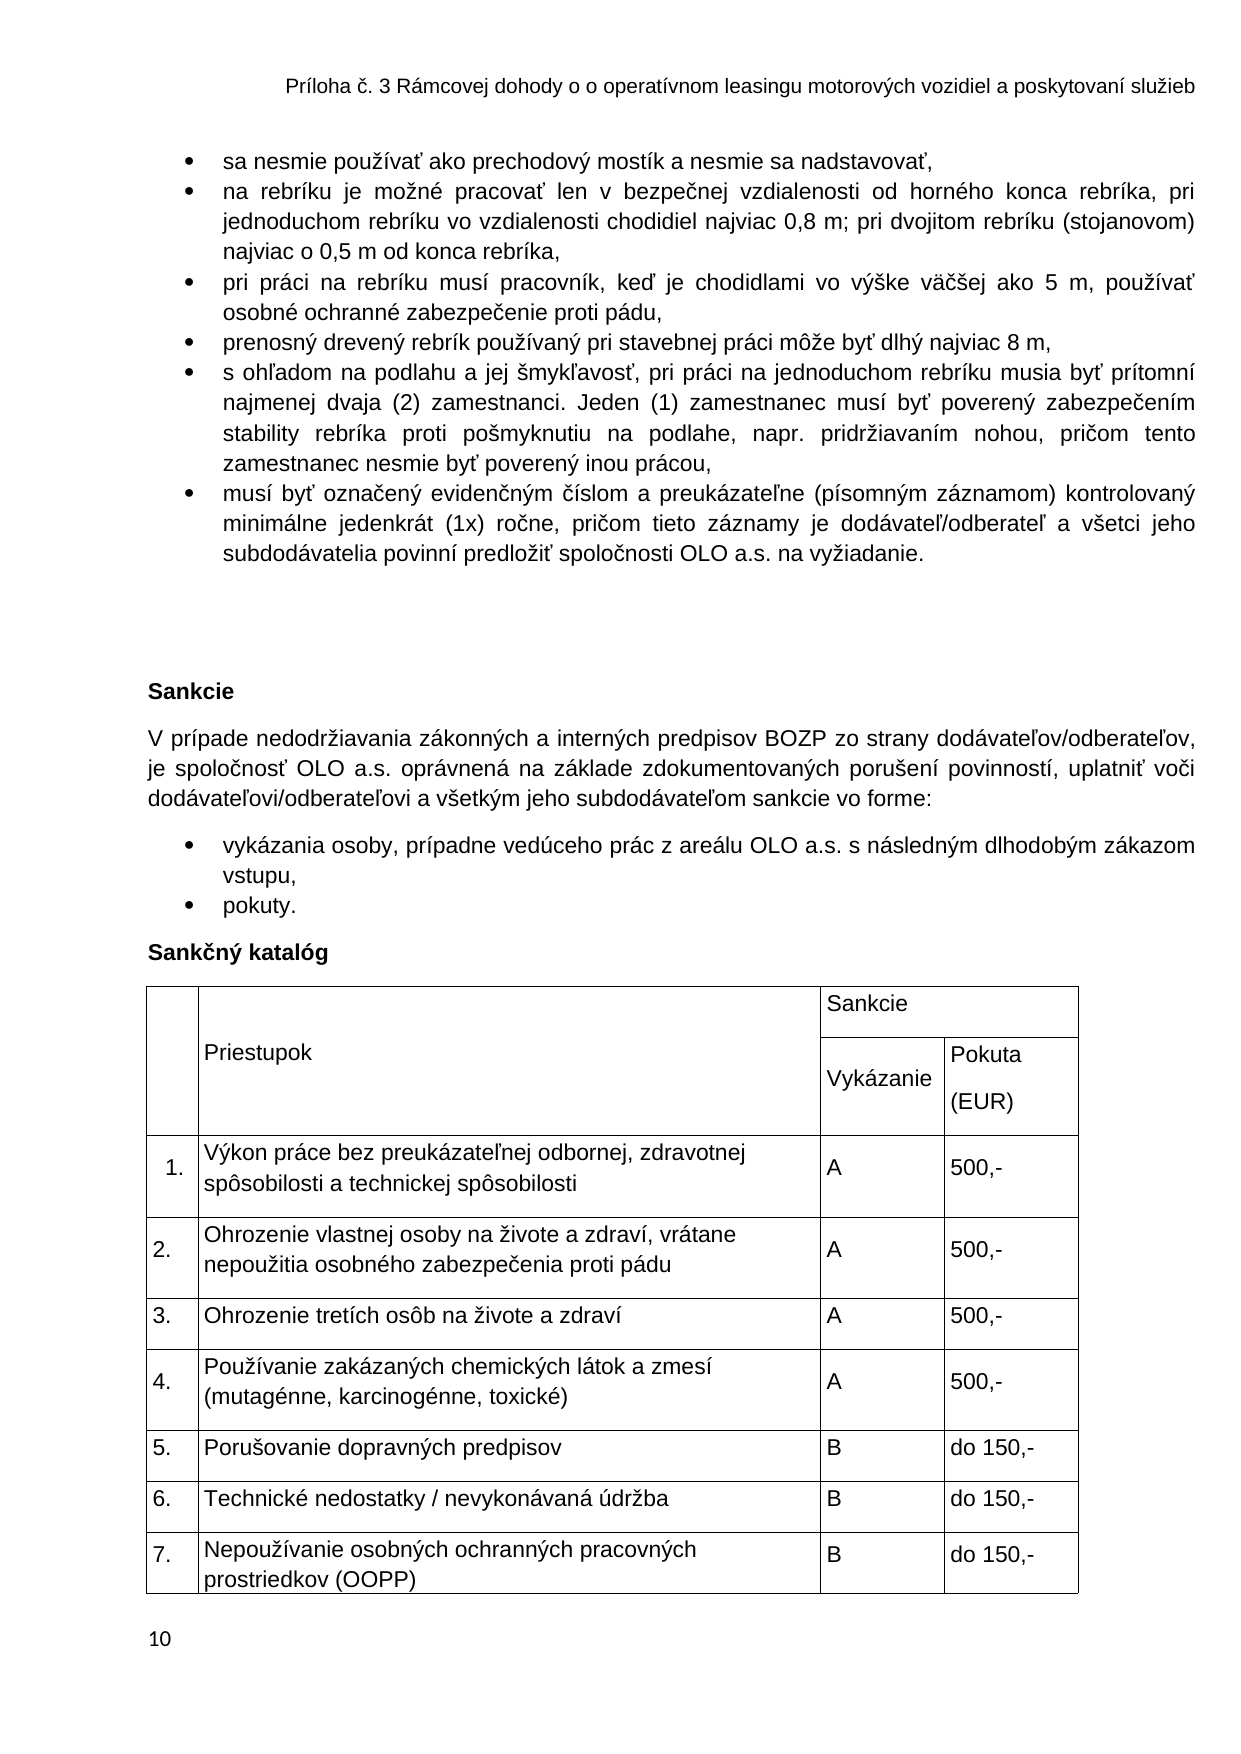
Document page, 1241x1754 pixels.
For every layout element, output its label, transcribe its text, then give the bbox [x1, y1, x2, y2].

table_cell Ohrozenie vlastnej osoby na živote a zdraví, vrátane nepoužitia osobného zabezpečenia proti pádu [199, 1218, 820, 1298]
table_cell 2. [147, 1218, 198, 1298]
table_cell 3. [147, 1299, 198, 1349]
table_cell 5. [147, 1431, 198, 1481]
table_cell Nepoužívanie osobných ochranných pracovných prostriedkov (OOPP) [199, 1533, 820, 1593]
table_cell B [821, 1482, 944, 1532]
table_cell A [821, 1218, 944, 1298]
table_cell Pokuta (EUR) [945, 1038, 1078, 1135]
list s ohľadom na podlahu a jej šmykľavosť, pri práci na jednoduchom rebríku musia byť prítomní najmenej dvaja (2) zamestnanci. Jeden (1) zamestnanec musí byť poverený zabezpečením stability rebríka proti pošmyknutiu na podlahe, napr. pridržiavaním nohou, pričom tento zamestnanec nesmie byť poverený inou prácou, [185, 359, 1196, 476]
text V prípade nedodržiavania zákonných a interných predpisov BOZP zo strany dodávateľov/odberateľov, je spoločnosť OLO a.s. oprávnená na základe zdokumentovaných porušení povinností, uplatniť voči dodávateľovi/odberateľovi a všetkým jeho subdodávateľom sankcie vo forme: [148, 725, 1196, 811]
table_cell do 150,- [945, 1482, 1078, 1532]
table_header [147, 987, 198, 1135]
table_cell A [821, 1299, 944, 1349]
text Sankcie [148, 678, 1196, 704]
table_cell A [821, 1136, 944, 1216]
table_cell Ohrozenie tretích osôb na živote a zdraví [199, 1299, 820, 1349]
list na rebríku je možné pracovať len v bezpečnej vzdialenosti od horného konca rebríka, pri jednoduchom rebríku vo vzdialenosti chodidiel najviac 0,8 m; pri dvojitom rebríku (stojanovom) najviac o 0,5 m od konca rebríka, [185, 178, 1196, 264]
table_header Sankcie [821, 987, 1078, 1037]
list vykázania osoby, prípadne vedúceho prác z areálu OLO a.s. s následným dlhodobým zákazom vstupu, [185, 832, 1196, 888]
table_cell B [821, 1533, 944, 1593]
table_cell do 150,- [945, 1431, 1078, 1481]
list pokuty. [185, 892, 1196, 919]
list pri práci na rebríku musí pracovník, keď je chodidlami vo výške väčšej ako 5 m, používať osobné ochranné zabezpečenie proti pádu, [185, 268, 1196, 325]
table_cell 7. [147, 1533, 198, 1593]
list prenosný drevený rebrík používaný pri stavebnej práci môže byť dlhý najviac 8 m, [185, 329, 1196, 355]
table_cell Vykázanie [821, 1038, 944, 1135]
table_cell Porušovanie dopravných predpisov [199, 1431, 820, 1481]
table_cell 500,- [945, 1136, 1078, 1216]
table_cell 6. [147, 1482, 198, 1532]
table_cell A [821, 1350, 944, 1430]
table_cell 500,- [945, 1218, 1078, 1298]
table_cell B [821, 1431, 944, 1481]
table_cell Výkon práce bez preukázateľnej odbornej, zdravotnej spôsobilosti a technickej spôsobilosti [199, 1136, 820, 1216]
table_cell 4. [147, 1350, 198, 1430]
list sa nesmie používať ako prechodový mostík a nesmie sa nadstavovať, [185, 148, 1196, 174]
table_cell Používanie zakázaných chemických látok a zmesí (mutagénne, karcinogénne, toxické) [199, 1350, 820, 1430]
table_cell 500,- [945, 1299, 1078, 1349]
table_cell do 150,- [945, 1533, 1078, 1593]
table_cell 1. [147, 1136, 198, 1216]
table_header Priestupok [199, 987, 820, 1135]
list musí byť označený evidenčným číslom a preukázateľne (písomným záznamom) kontrolovaný minimálne jedenkrát (1x) ročne, pričom tieto záznamy je dodávateľ/odberateľ a všetci jeho subdodávatelia povinní predložiť spoločnosti OLO a.s. na vyžiadanie. [185, 480, 1196, 567]
text Sankčný katalóg [148, 939, 1196, 966]
table_cell Technické nedostatky / nevykonávaná údržba [199, 1482, 820, 1532]
table_cell 500,- [945, 1350, 1078, 1430]
